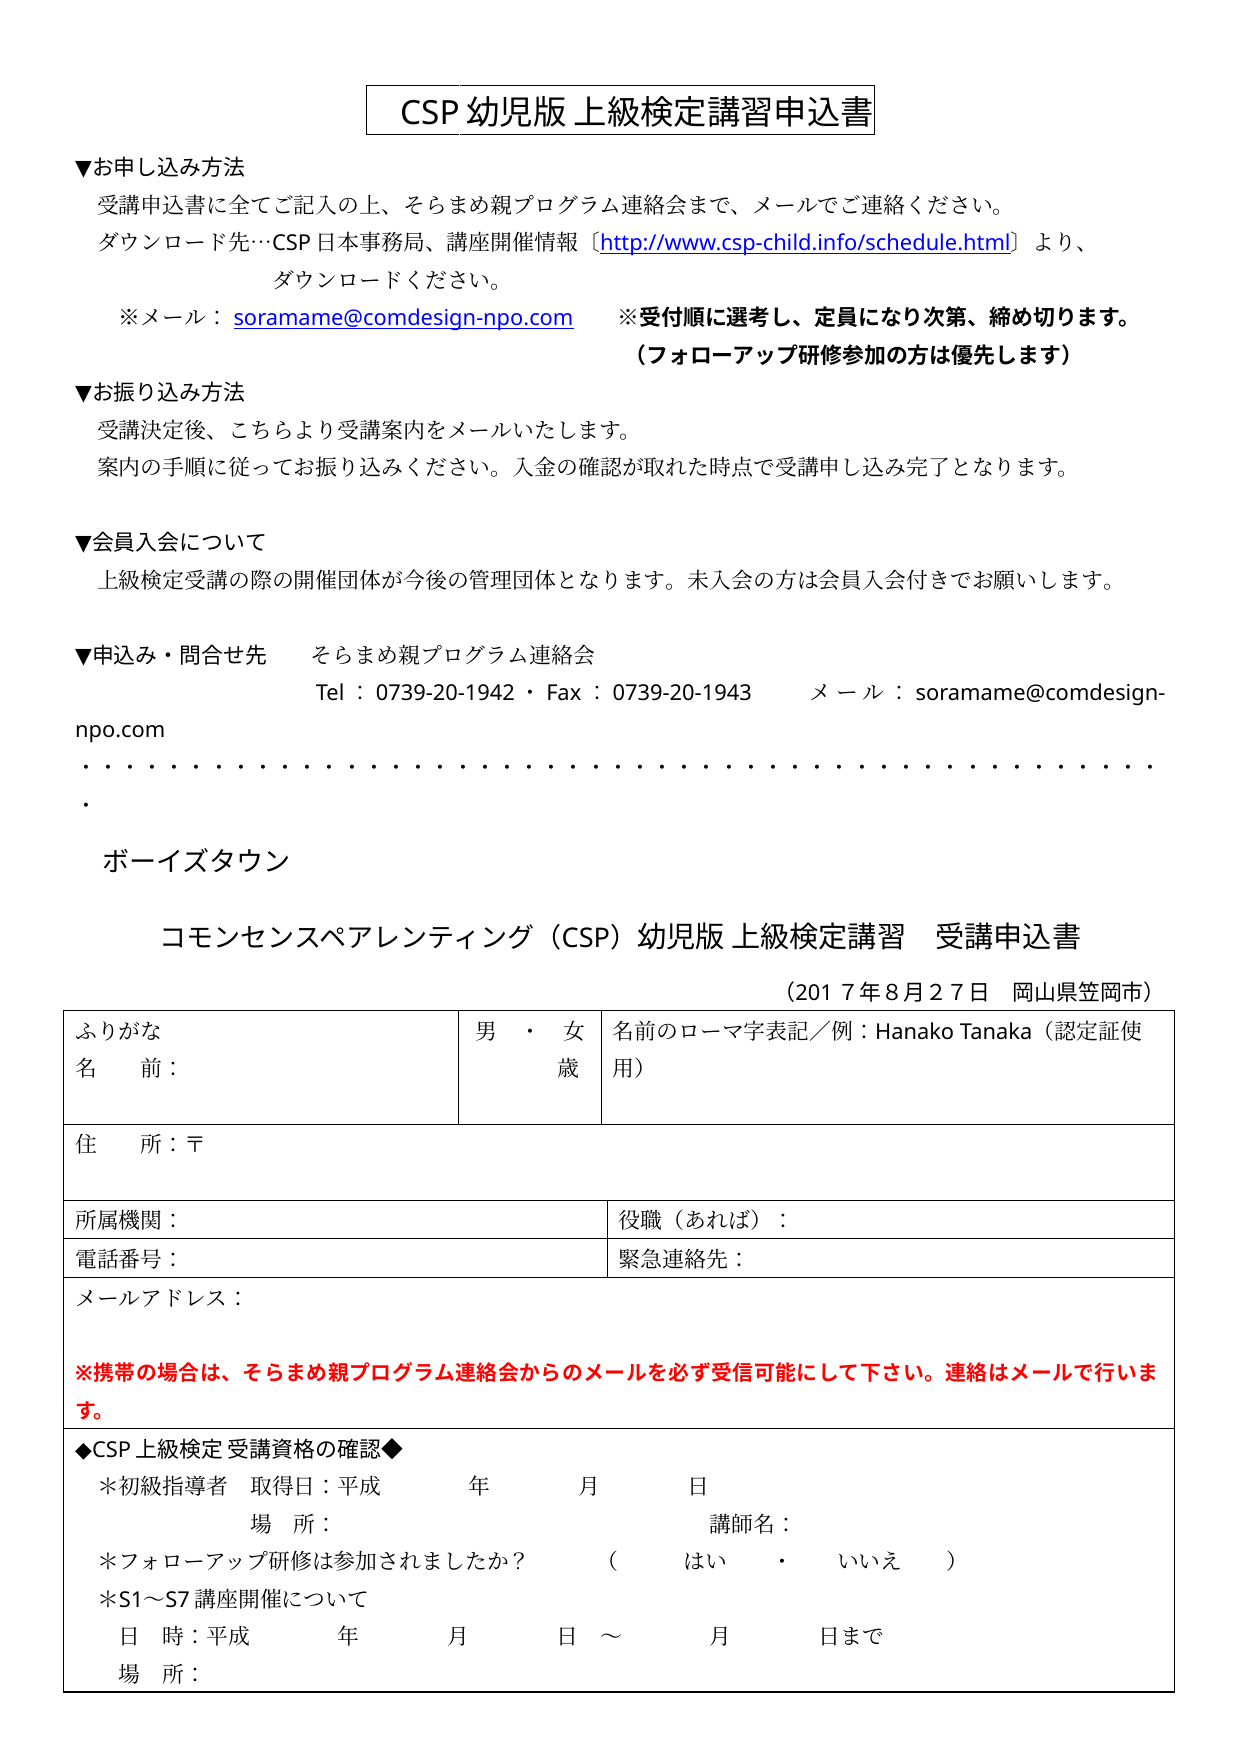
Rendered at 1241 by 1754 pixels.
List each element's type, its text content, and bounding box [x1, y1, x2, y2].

text 受講申込書に全てご記入の上、そらまめ親プログラム連絡会まで、メールでご連絡ください。 [75, 185, 1165, 223]
text Tel：0739-20-1942・Fax：0739-20-1943 メール：soramame@comdesign-npo.com [75, 673, 1165, 748]
text ▼会員入会について [75, 523, 1165, 560]
text ダウンロードください。 [75, 260, 1165, 298]
table_cell 所属機関： [64, 1201, 607, 1238]
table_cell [64, 1429, 1174, 1691]
table_cell 緊急連絡先： [608, 1239, 1174, 1277]
text コモンセンスペアレンティング（CSP）幼児版 上級検定講習 受講申込書 [75, 898, 1165, 973]
text （201７年８月２７日 岡山県笠岡市） [75, 973, 1165, 1010]
text CSP幼児版 上級検定講習申込書 [75, 73, 1165, 148]
text ・・・・・・・・・・・・・・・・・・・・・・・・・・・・・・・・・・・・・・・・・・・・・・・・・・ [75, 748, 1165, 823]
text ボーイズタウン [75, 823, 1165, 898]
table_cell 住 所：〒 [64, 1125, 1174, 1200]
text ※メール： soramame@comdesign-npo.com ※受付順に選考し、定員になり次第、締め切ります。 [75, 298, 1165, 335]
table_cell メールアドレス： ※携帯の場合は、そらまめ親プログラム連絡会からのメールを必ず受信可能にして下さい。連絡はメールで行います。 [64, 1278, 1174, 1428]
text ダウンロード先…CSP日本事務局、講座開催情報〔http://www.csp-child.info/schedule.html〕より、 [75, 223, 1165, 260]
text 上級検定受講の際の開催団体が今後の管理団体となります。未入会の方は会員入会付きでお願いします。 [75, 560, 1165, 598]
text ▼申込み・問合せ先 そらまめ親プログラム連絡会 [75, 635, 1165, 673]
text ▼お申し込み方法 [75, 148, 1165, 185]
text （フォローアップ研修参加の方は優先します） [75, 335, 1165, 373]
text 案内の手順に従ってお振り込みください。入金の確認が取れた時点で受講申し込み完了となります。 [75, 448, 1165, 485]
text 受講決定後、こちらより受講案内をメールいたします。 [75, 410, 1165, 448]
table_cell 電話番号： [64, 1239, 607, 1277]
table_header 男 ・ 女 歳 [459, 1011, 601, 1124]
table_header 名前のローマ字表記／例：Hanako Tanaka（認定証使用） [602, 1011, 1174, 1124]
table_header ふりがな 名 前： [64, 1011, 458, 1124]
table_cell 役職（あれば）： [608, 1201, 1174, 1238]
text ▼お振り込み方法 [75, 373, 1165, 410]
